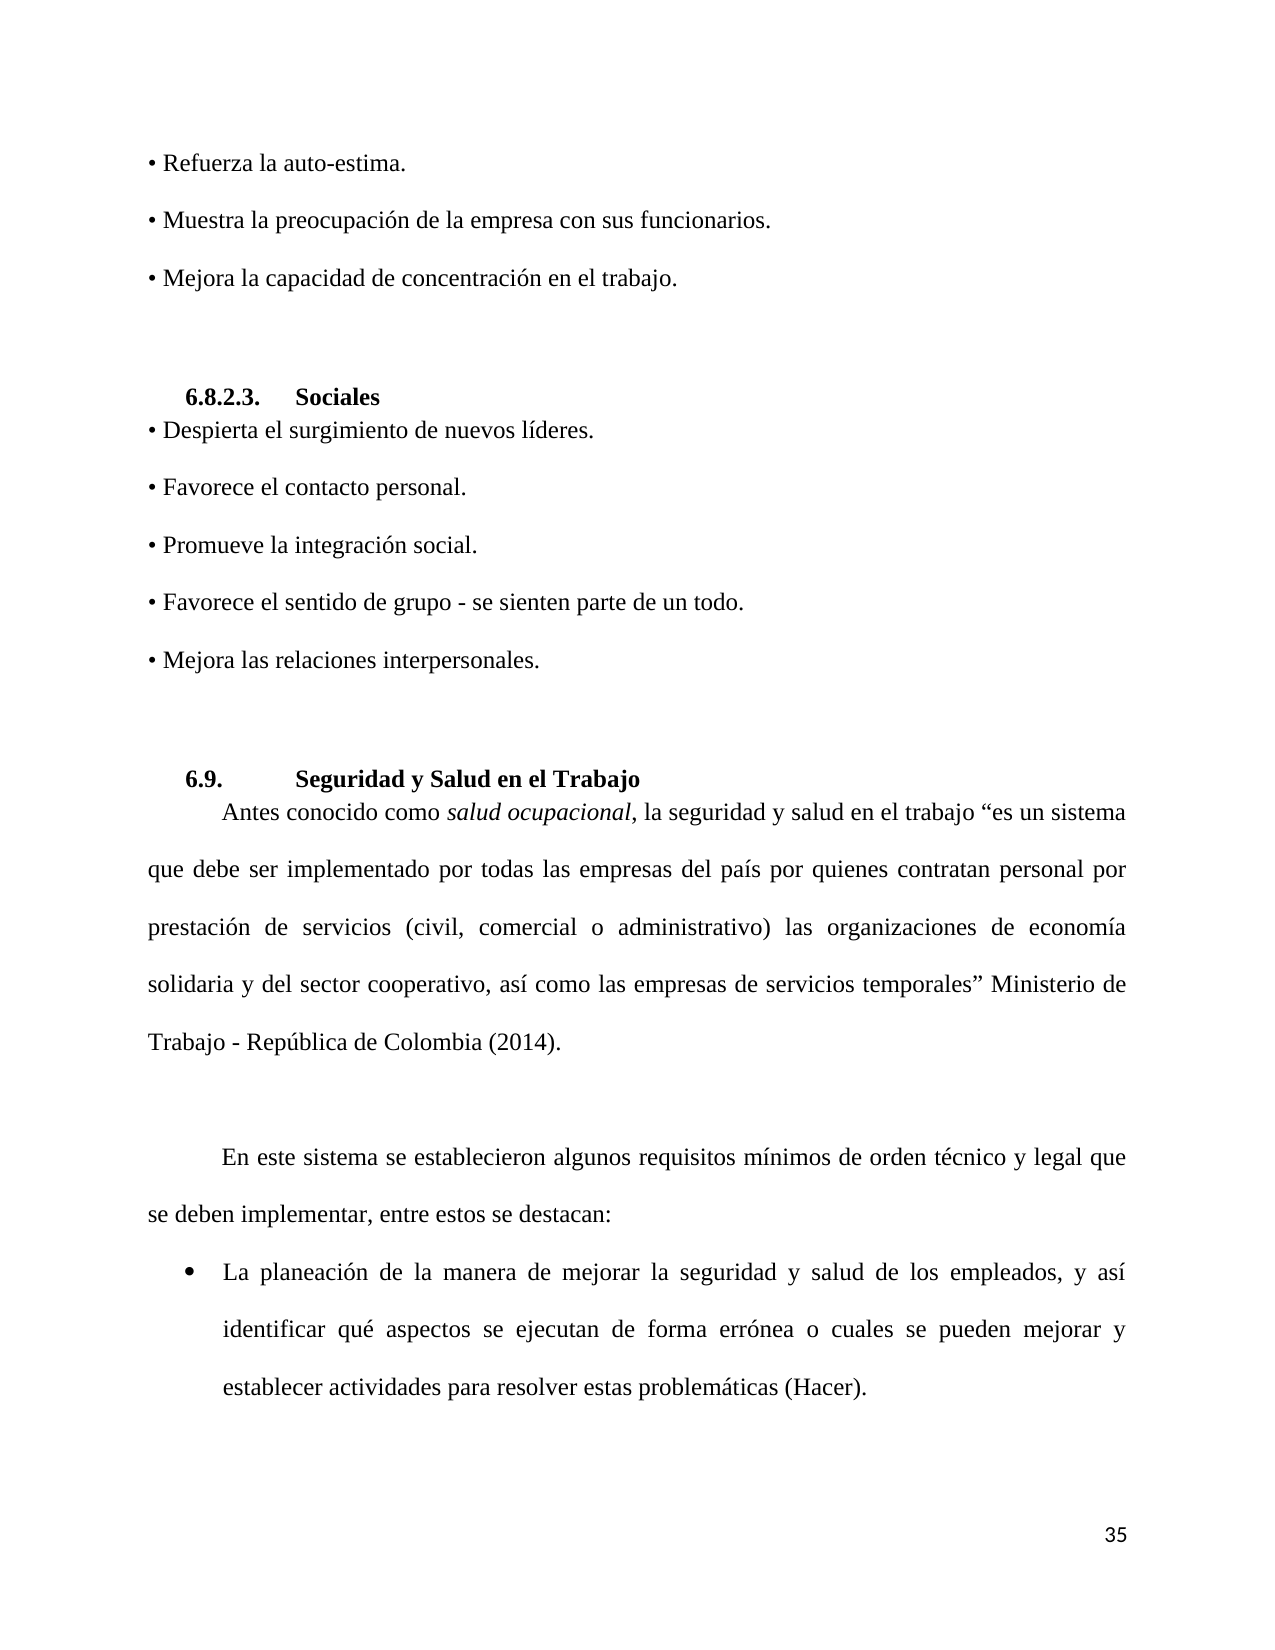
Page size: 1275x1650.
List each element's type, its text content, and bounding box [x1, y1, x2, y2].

list La planeación de la manera de mejorar la seguridad y salud de los empleados, y así identificar qué aspectos se ejecutan de forma errónea o cuales se pueden mejorar y establecer actividades para resolver estas problemáticas (Hacer). [185, 1257, 1127, 1401]
text En este sistema se establecieron algunos requisitos mínimos de orden técnico y legal que se deben implementar, entre estos se destacan: [148, 1142, 1127, 1228]
text • Muestra la preocupación de la empresa con sus funcionarios. [148, 205, 1127, 234]
text • Refuerza la auto-estima. [148, 148, 1127, 176]
subtitle Sociales [185, 382, 1127, 411]
text • Mejora la capacidad de concentración en el trabajo. [148, 263, 1127, 291]
text • Despierta el surgimiento de nuevos líderes. [148, 415, 1127, 444]
subtitle Seguridad y Salud en el Trabajo [185, 764, 1127, 793]
text • Favorece el contacto personal. [148, 472, 1127, 501]
text • Favorece el sentido de grupo - se sienten parte de un todo. [148, 587, 1127, 616]
text • Promueve la integración social. [148, 530, 1127, 559]
text • Mejora las relaciones interpersonales. [148, 645, 1127, 674]
text Antes conocido como salud ocupacional, la seguridad y salud en el trabajo “es un sistema que debe ser implementado por todas las empresas del país por quienes contratan personal por prestación de servicios (civil, comercial o administrativo) las organizaciones de economía solidaria y del sector cooperativo, así como las empresas de servicios temporales” Ministerio de Trabajo - República de Colombia (2014). [148, 797, 1127, 1056]
